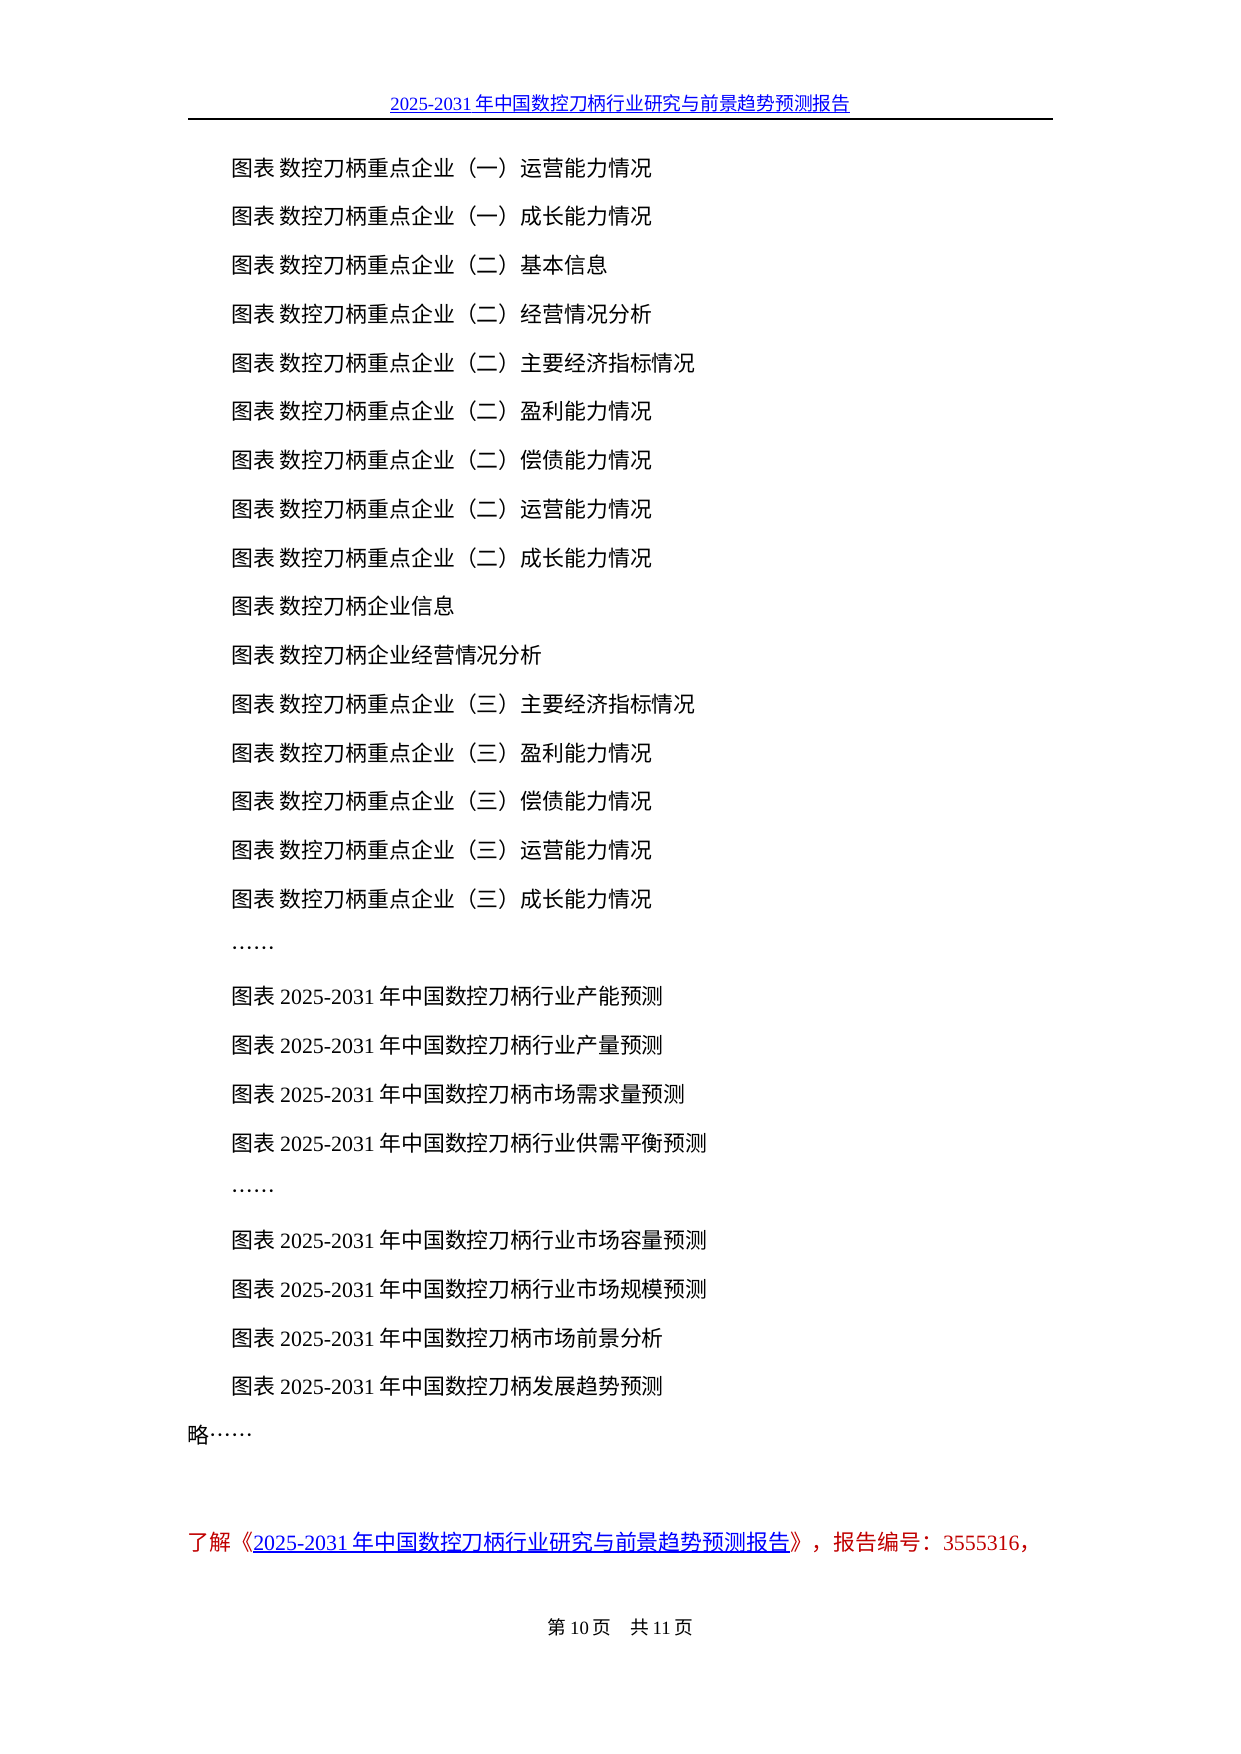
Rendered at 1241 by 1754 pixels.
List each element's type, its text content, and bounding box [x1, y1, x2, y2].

text 了解《2025-2031年中国数控刀柄行业研究与前景趋势预测报告》，报告编号：3555316， [187, 1524, 1053, 1557]
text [187, 150, 1053, 1450]
